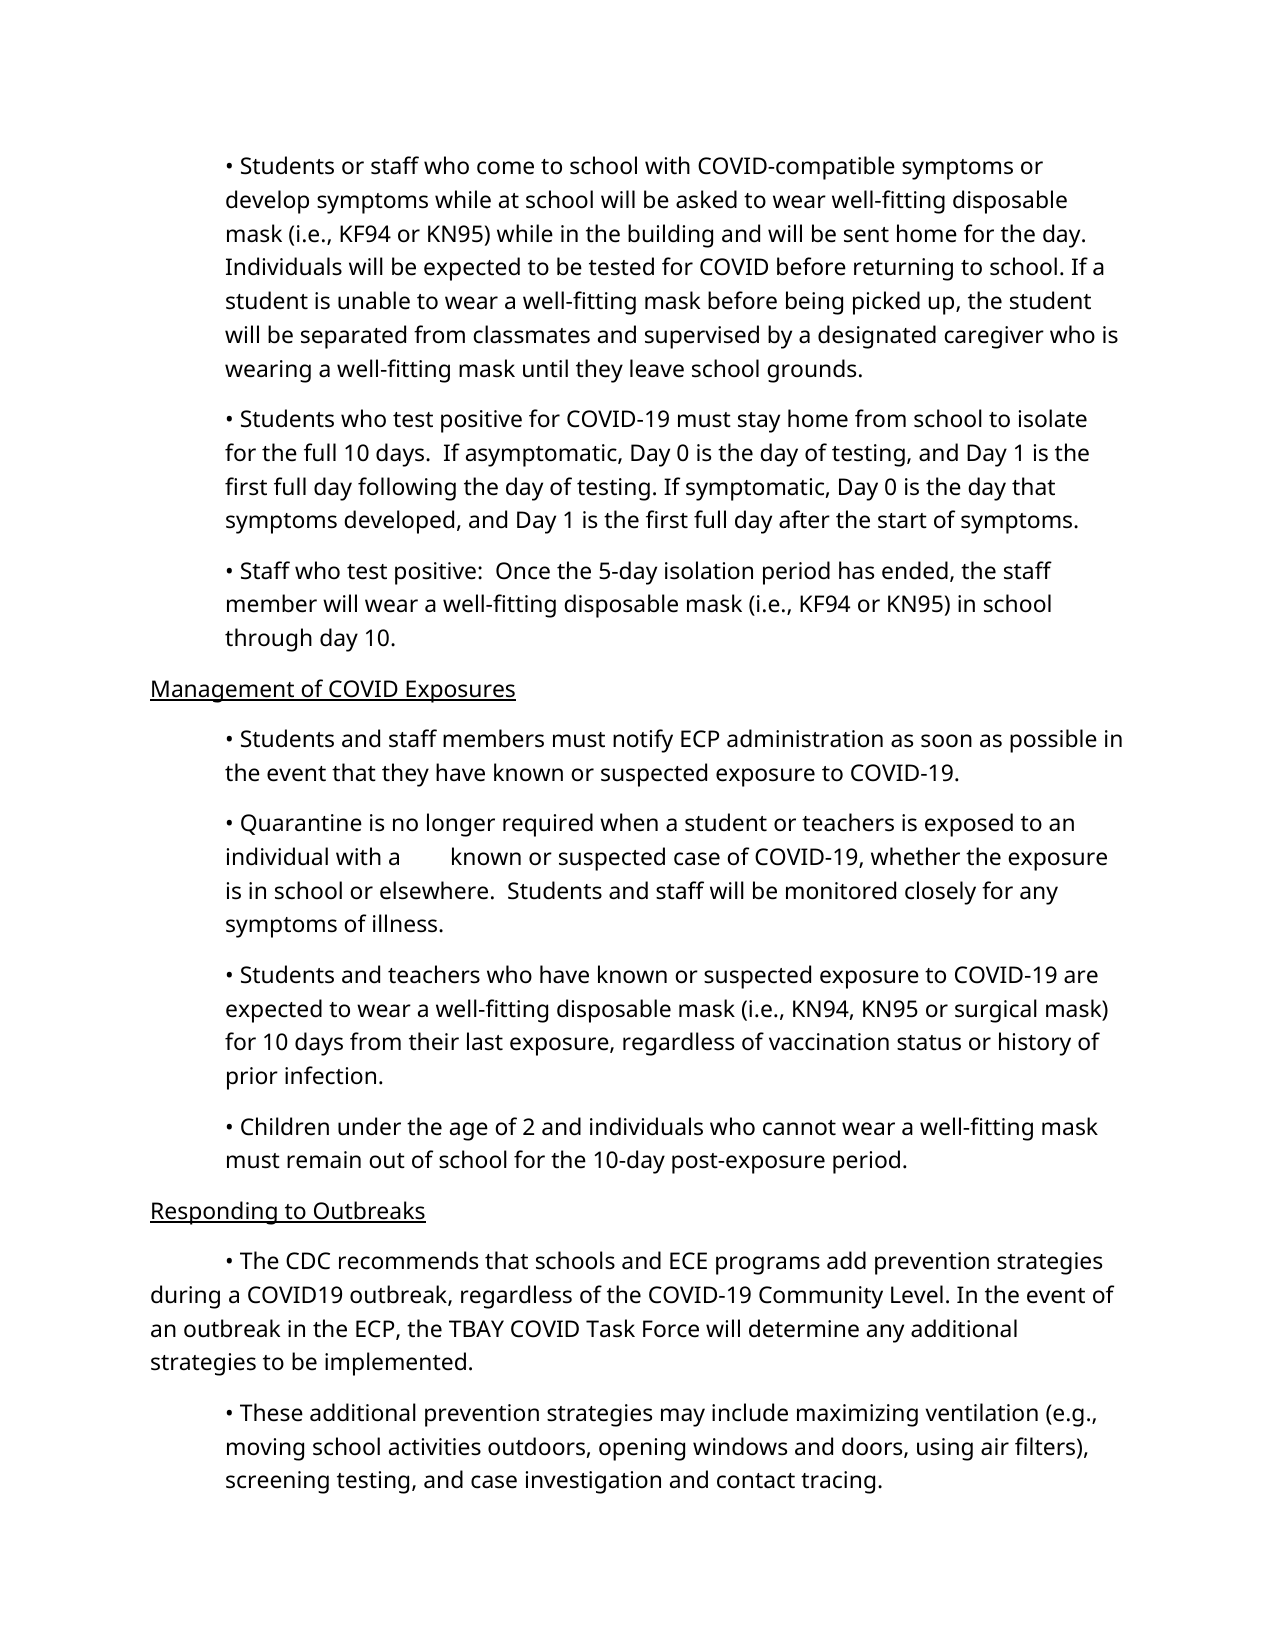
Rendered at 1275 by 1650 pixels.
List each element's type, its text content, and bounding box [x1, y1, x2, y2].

text • The CDC recommends that schools and ECE programs add prevention strategies during a COVID19 outbreak, regardless of the COVID-19 Community Level. In the event of an outbreak in the ECP, the TBAY COVID Task Force will determine any additional strategies to be implemented. [150, 1245, 1125, 1377]
text Responding to Outbreaks [150, 1194, 1125, 1226]
text • Staff who test positive: Once the 5-day isolation period has ended, the staff member will wear a well-fitting disposable mask (i.e., KF94 or KN95) in school through day 10. [225, 554, 1125, 653]
text • These additional prevention strategies may include maximizing ventilation (e.g., moving school activities outdoors, opening windows and doors, using air filters), screening testing, and case investigation and contact tracing. [225, 1397, 1125, 1495]
text • Students and teachers who have known or suspected exposure to COVID-19 are expected to wear a well-fitting disposable mask (i.e., KN94, KN95 or surgical mask) for 10 days from their last exposure, regardless of vaccination status or history of prior infection. [225, 959, 1125, 1091]
text Management of COVID Exposures [150, 672, 1125, 704]
text • Students or staff who come to school with COVID-compatible symptoms or develop symptoms while at school will be asked to wear well-fitting disposable mask (i.e., KF94 or KN95) while in the building and will be sent home for the day. Individuals will be expected to be tested for COVID before returning to school. If a student is unable to wear a well-fitting mask before being picked up, the student will be separated from classmates and supervised by a designated caregiver who is wearing a well-fitting mask until they leave school grounds. [225, 150, 1125, 384]
text • Students who test positive for COVID-19 must stay home from school to isolate for the full 10 days. If asymptomatic, Day 0 is the day of testing, and Day 1 is the first full day following the day of testing. If symptomatic, Day 0 is the day that symptoms developed, and Day 1 is the first full day after the start of symptoms. [225, 403, 1125, 535]
text • Students and staff members must notify ECP administration as soon as possible in the event that they have known or suspected exposure to COVID-19. [225, 723, 1125, 788]
text • Children under the age of 2 and individuals who cannot wear a well-fitting mask must remain out of school for the 10-day post-exposure period. [225, 1110, 1125, 1175]
text • Quarantine is no longer required when a student or teachers is exposed to an individual with a known or suspected case of COVID-19, whether the exposure is in school or elsewhere. Students and staff will be monitored closely for any symptoms of illness. [225, 807, 1125, 939]
